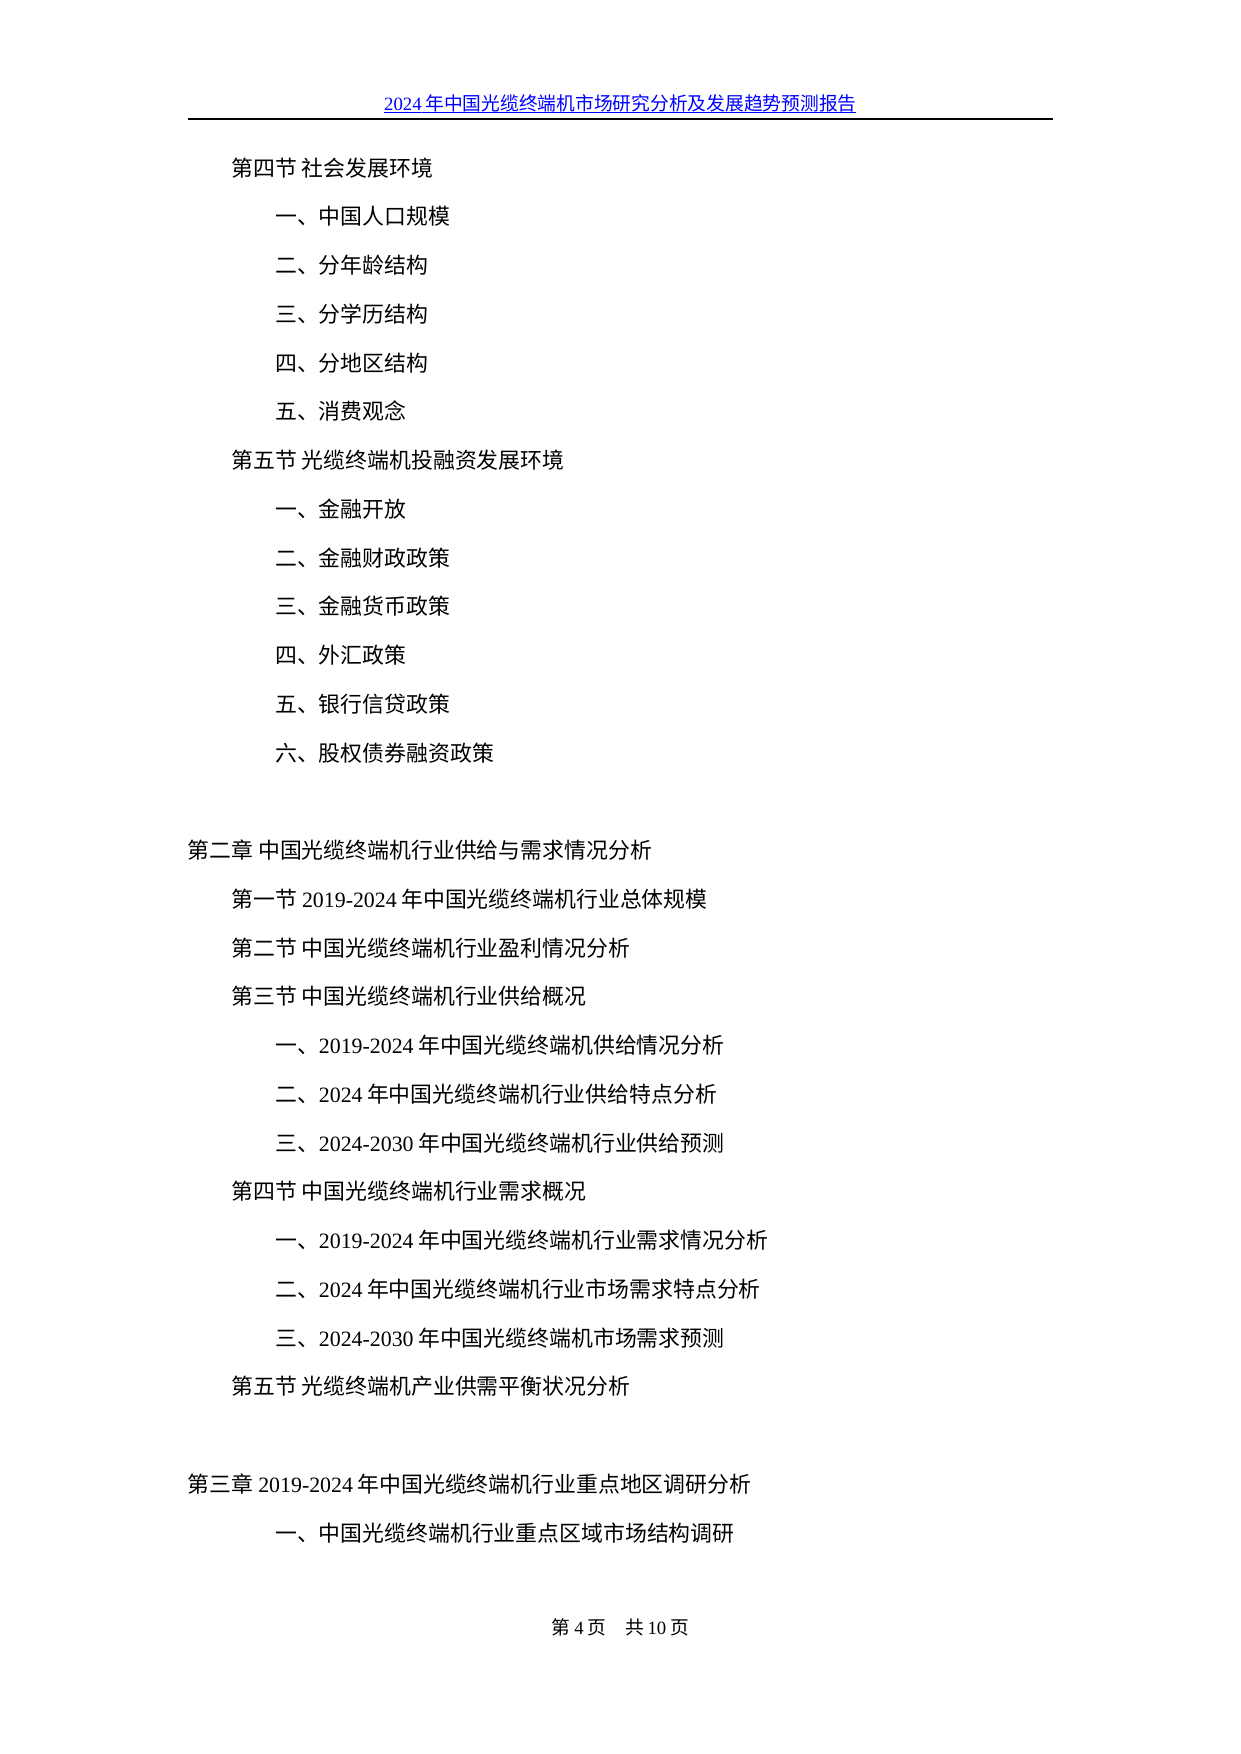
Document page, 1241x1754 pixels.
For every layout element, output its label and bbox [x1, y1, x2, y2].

text [187, 150, 1053, 1548]
